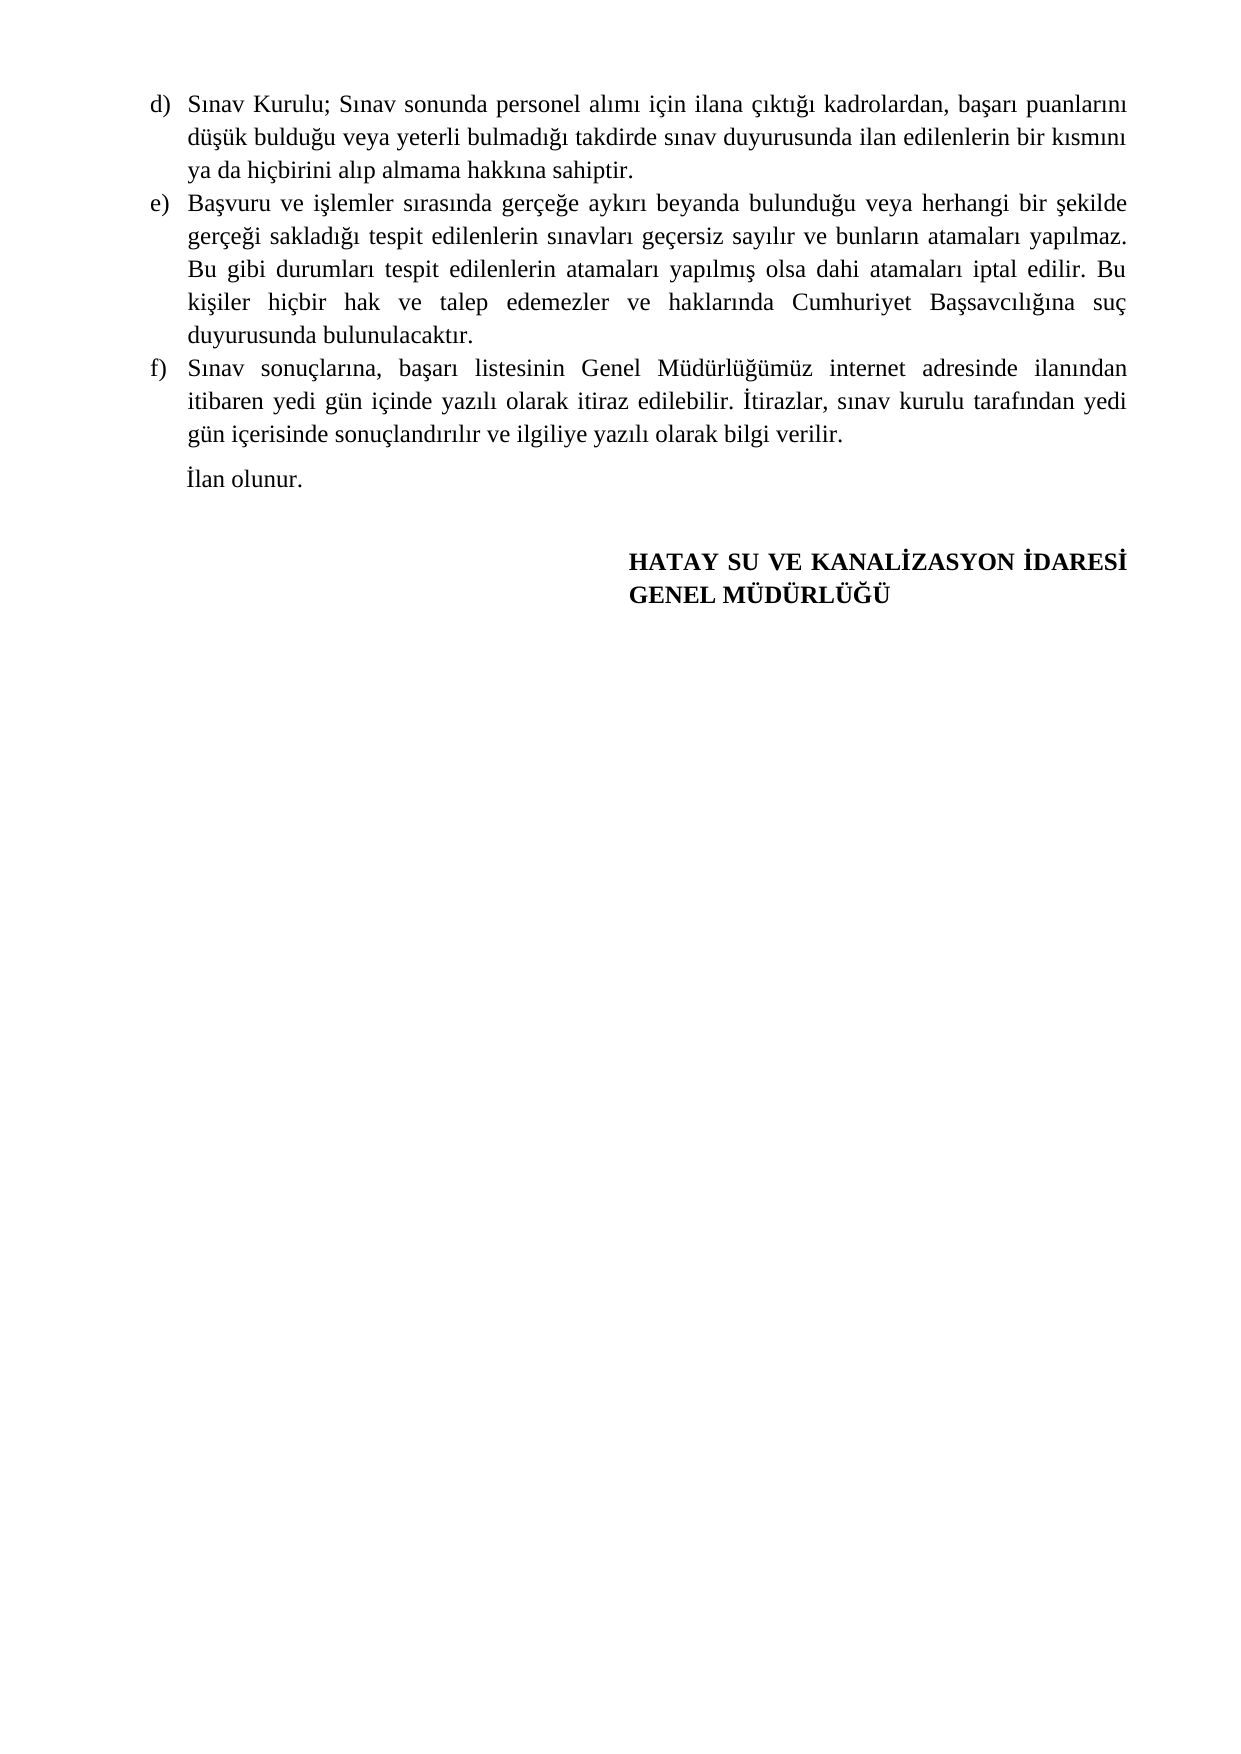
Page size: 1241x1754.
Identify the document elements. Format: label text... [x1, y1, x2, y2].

list Başvuru ve işlemler sırasında gerçeğe aykırı beyanda bulunduğu veya herhangi bir şekilde gerçeği sakladığı tespit edilenlerin sınavları geçersiz sayılır ve bunların atamaları yapılmaz. Bu gibi durumları tespit edilenlerin atamaları yapılmış olsa dahi atamaları iptal edilir. Bu kişiler hiçbir hak ve talep edemezler ve haklarında Cumhuriyet Başsavcılığına suç duyurusunda bulunulacaktır. [150, 188, 1128, 348]
list Sınav sonuçlarına, başarı listesinin Genel Müdürlüğümüz internet adresinde ilanından itibaren yedi gün içinde yazılı olarak itiraz edilebilir. İtirazlar, sınav kurulu tarafından yedi gün içerisinde sonuçlandırılır ve ilgiliye yazılı olarak bilgi verilir. [150, 353, 1128, 448]
list Sınav Kurulu; Sınav sonunda personel alımı için ilana çıktığı kadrolardan, başarı puanlarını düşük bulduğu veya yeterli bulmadığı takdirde sınav duyurusunda ilan edilenlerin bir kısmını ya da hiçbirini alıp almama hakkına sahiptir. [150, 89, 1128, 183]
text İlan olunur. [112, 464, 1128, 493]
text HATAY SU VE KANALİZASYON İDARESİ GENEL MÜDÜRLÜĞÜ [629, 547, 1128, 609]
